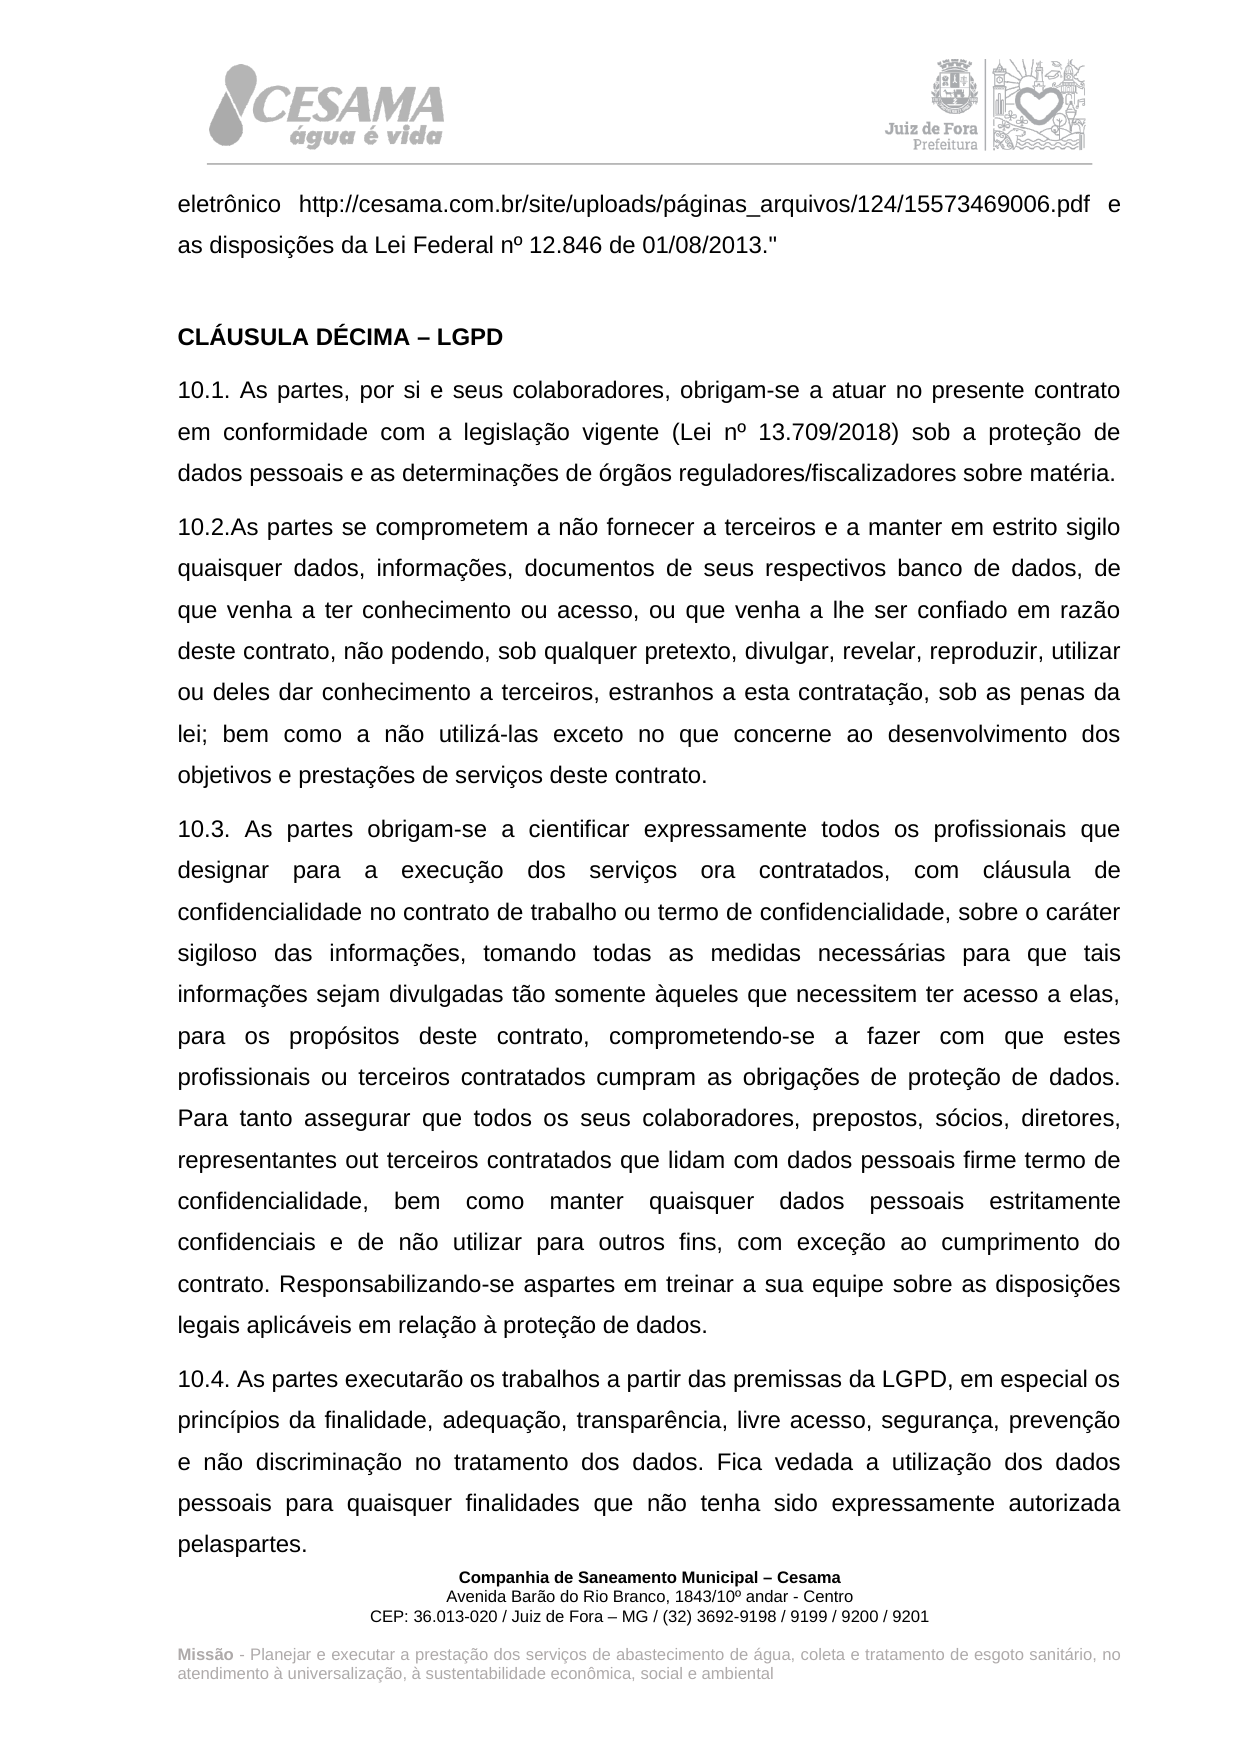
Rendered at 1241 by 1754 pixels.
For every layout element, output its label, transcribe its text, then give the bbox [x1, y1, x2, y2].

text 10.4. As partes executarão os trabalhos a partir das premissas da LGPD, em especial os princípios da finalidade, adequação, transparência, livre acesso, segurança, prevenção e não discriminação no tratamento dos dados. Fica vedada a utilização dos dados pessoais para quaisquer finalidades que não tenha sido expressamente autorizada pelaspartes. [177, 1365, 1122, 1558]
picture [206, 59, 1093, 165]
text 10.1. As partes, por si e seus colaboradores, obrigam-se a atuar no presente contrato em conformidade com a legislação vigente (Lei nº 13.709/2018) sob a proteção de dados pessoais e as determinações de órgãos reguladores/fiscalizadores sobre matéria. [177, 376, 1122, 487]
text 10.2.As partes se comprometem a não fornecer a terceiros e a manter em estrito sigilo quaisquer dados, informações, documentos de seus respectivos banco de dados, de que venha a ter conhecimento ou acesso, ou que venha a lhe ser confiado em razão deste contrato, não podendo, sob qualquer pretexto, divulgar, revelar, reproduzir, utilizar ou deles dar conhecimento a terceiros, estranhos a esta contratação, sob as penas da lei; bem como a não utilizá-las exceto no que concerne ao desenvolvimento dos objetivos e prestações de serviços deste contrato. [177, 513, 1122, 788]
text 10.3. As partes obrigam-se a cientificar expressamente todos os profissionais que designar para a execução dos serviços ora contratados, com cláusula de confidencialidade no contrato de trabalho ou termo de confidencialidade, sobre o caráter sigiloso das informações, tomando todas as medidas necessárias para que tais informações sejam divulgadas tão somente àqueles que necessitem ter acesso a elas, para os propósitos deste contrato, comprometendo-se a fazer com que estes profissionais ou terceiros contratados cumpram as obrigações de proteção de dados. Para tanto assegurar que todos os seus colaboradores, prepostos, sócios, diretores, representantes out terceiros contratados que lidam com dados pessoais firme termo de confidencialidade, bem como manter quaisquer dados pessoais estritamente confidenciais e de não utilizar para outros fins, com exceção ao cumprimento do contrato. Responsabilizando-se aspartes em treinar a sua equipe sobre as disposições legais aplicáveis em relação à proteção de dados. [177, 815, 1122, 1339]
subtitle CLÁUSULA DÉCIMA – LGPD [177, 322, 1122, 350]
